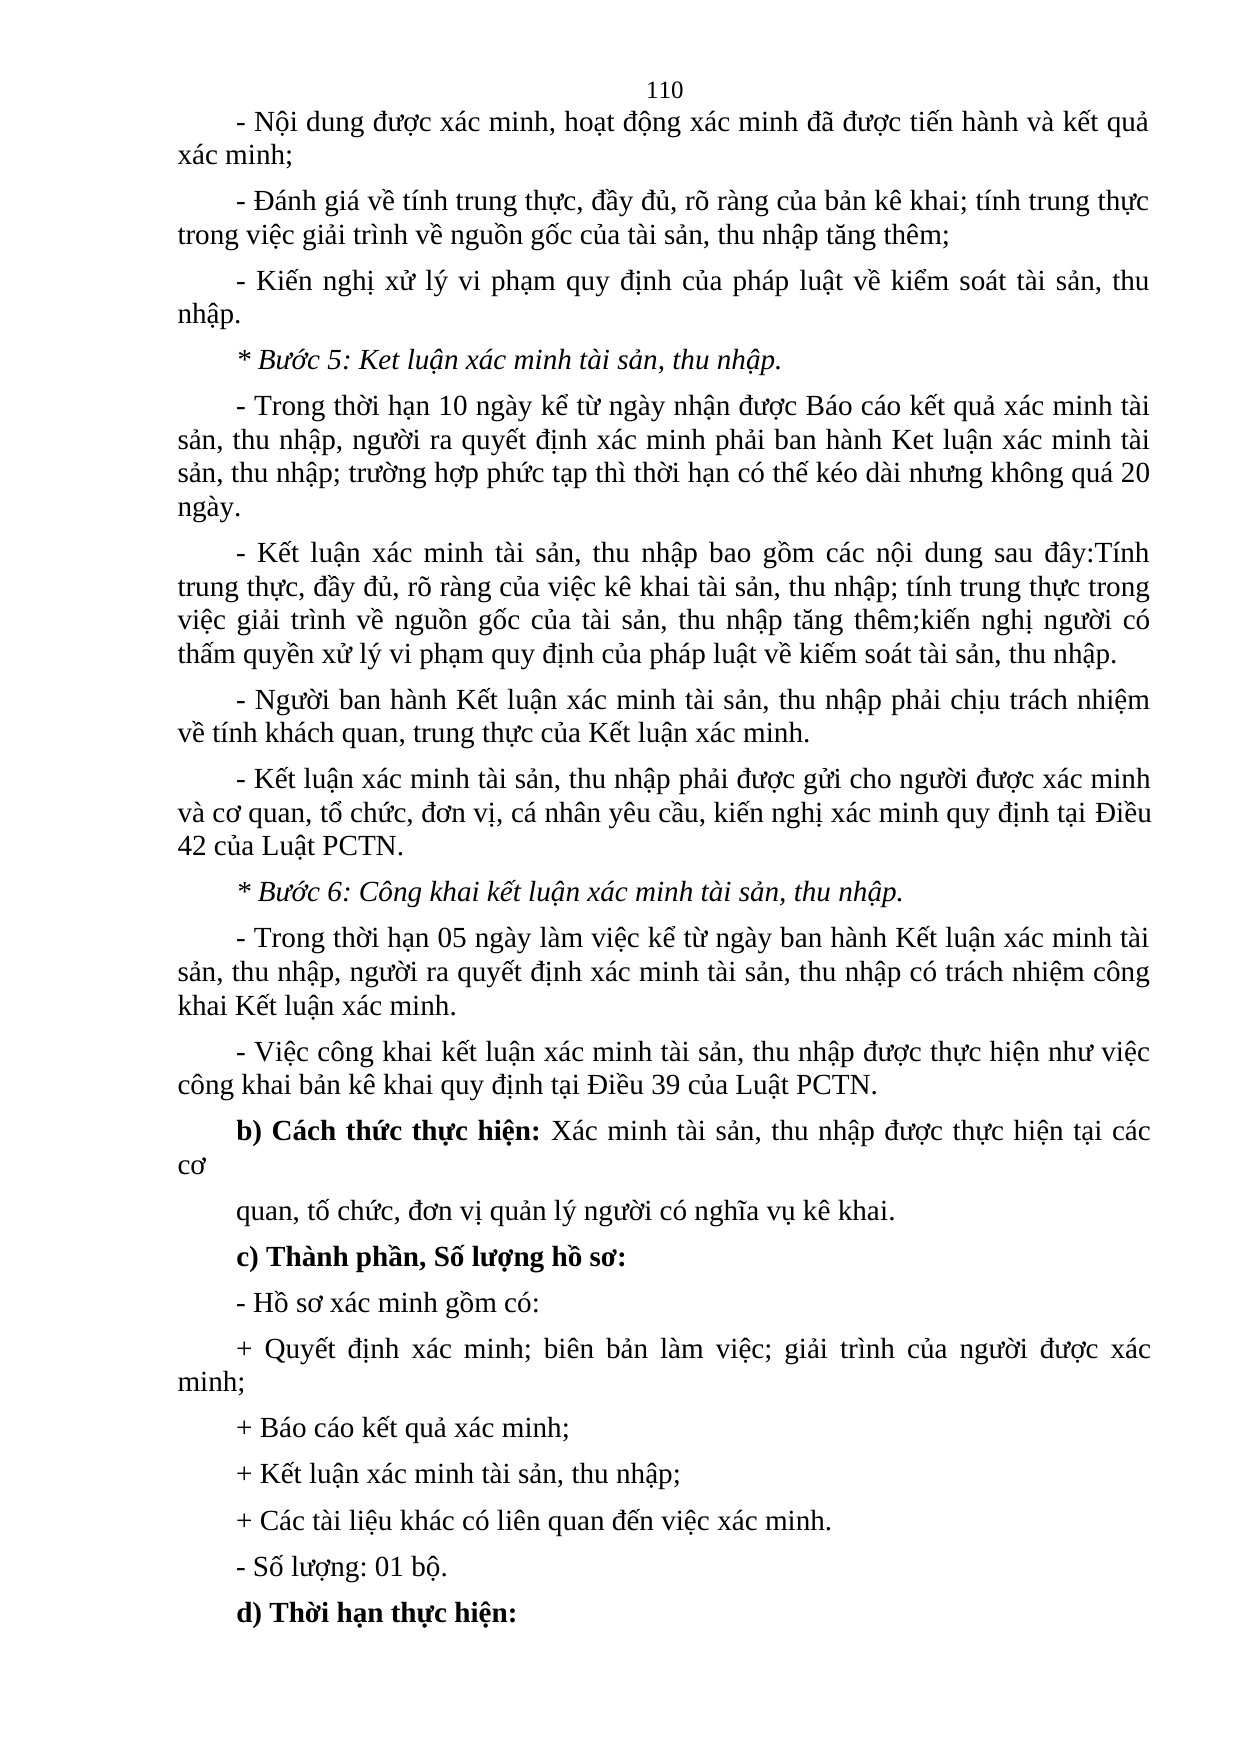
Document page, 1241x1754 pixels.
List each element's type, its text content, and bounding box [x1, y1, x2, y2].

text - Kiến nghị xử lý vi phạm quy định của pháp luật về kiểm soát tài sản, thu nhập. [177, 263, 1152, 330]
text d) Thời hạn thực hiện: [177, 1595, 1152, 1628]
text b) Cách thức thực hiện: Xác minh tài sản, thu nhập được thực hiện tại các cơ [177, 1113, 1152, 1180]
text - Kết luận xác minh tài sản, thu nhập bao gồm các nội dung sau đây:Tính trung thực, đầy đủ, rõ ràng của việc kê khai tài sản, thu nhập; tính trung thực trong việc giải trình về nguồn gốc của tài sản, thu nhập tăng thêm;kiến nghị người có thấm quyền xử lý vi phạm quy định của pháp luật về kiếm soát tài sản, thu nhập. [177, 535, 1152, 669]
text + Báo cáo kết quả xác minh; [177, 1411, 1152, 1444]
text c) Thành phần, Số lượng hồ sơ: [177, 1239, 1152, 1272]
text + Kết luận xác minh tài sản, thu nhập; [177, 1457, 1152, 1490]
text * Bước 6: Công khai kết luận xác minh tài sản, thu nhập. [177, 874, 1152, 908]
text - Số lượng: 01 bộ. [177, 1549, 1152, 1582]
text + Các tài liệu khác có liên quan đến việc xác minh. [177, 1503, 1152, 1536]
text - Việc công khai kết luận xác minh tài sản, thu nhập được thực hiện như việc công khai bản kê khai quy định tại Điều 39 của Luật PCTN. [177, 1034, 1152, 1101]
text - Trong thời hạn 10 ngày kể từ ngày nhận được Báo cáo kết quả xác minh tài sản, thu nhập, người ra quyết định xác minh phải ban hành Ket luận xác minh tài sản, thu nhập; trường hợp phức tạp thì thời hạn có thế kéo dài nhưng không quá 20 ngày. [177, 388, 1152, 523]
text - Hồ sơ xác minh gồm có: [177, 1285, 1152, 1318]
text + Quyết định xác minh; biên bản làm việc; giải trình của người được xác minh; [177, 1331, 1152, 1398]
text * Bước 5: Ket luận xác minh tài sản, thu nhập. [177, 342, 1152, 376]
text quan, tố chức, đơn vị quản lý người có nghĩa vụ kê khai. [177, 1193, 1152, 1226]
text - Nội dung được xác minh, hoạt động xác minh đã được tiến hành và kết quả xác minh; [177, 104, 1152, 171]
text - Người ban hành Kết luận xác minh tài sản, thu nhập phải chịu trách nhiệm về tính khách quan, trung thực của Kết luận xác minh. [177, 682, 1152, 749]
text - Trong thời hạn 05 ngày làm việc kể từ ngày ban hành Kết luận xác minh tài sản, thu nhập, người ra quyết định xác minh tài sản, thu nhập có trách nhiệm công khai Kết luận xác minh. [177, 921, 1152, 1021]
text - Đánh giá về tính trung thực, đầy đủ, rõ ràng của bản kê khai; tính trung thực trong việc giải trình về nguồn gốc của tài sản, thu nhập tăng thêm; [177, 183, 1152, 250]
text - Kết luận xác minh tài sản, thu nhập phải được gửi cho người được xác minh và cơ quan, tổ chức, đơn vị, cá nhân yêu cầu, kiến nghị xác minh quy định tại Điều 42 của Luật PCTN. [177, 761, 1152, 862]
